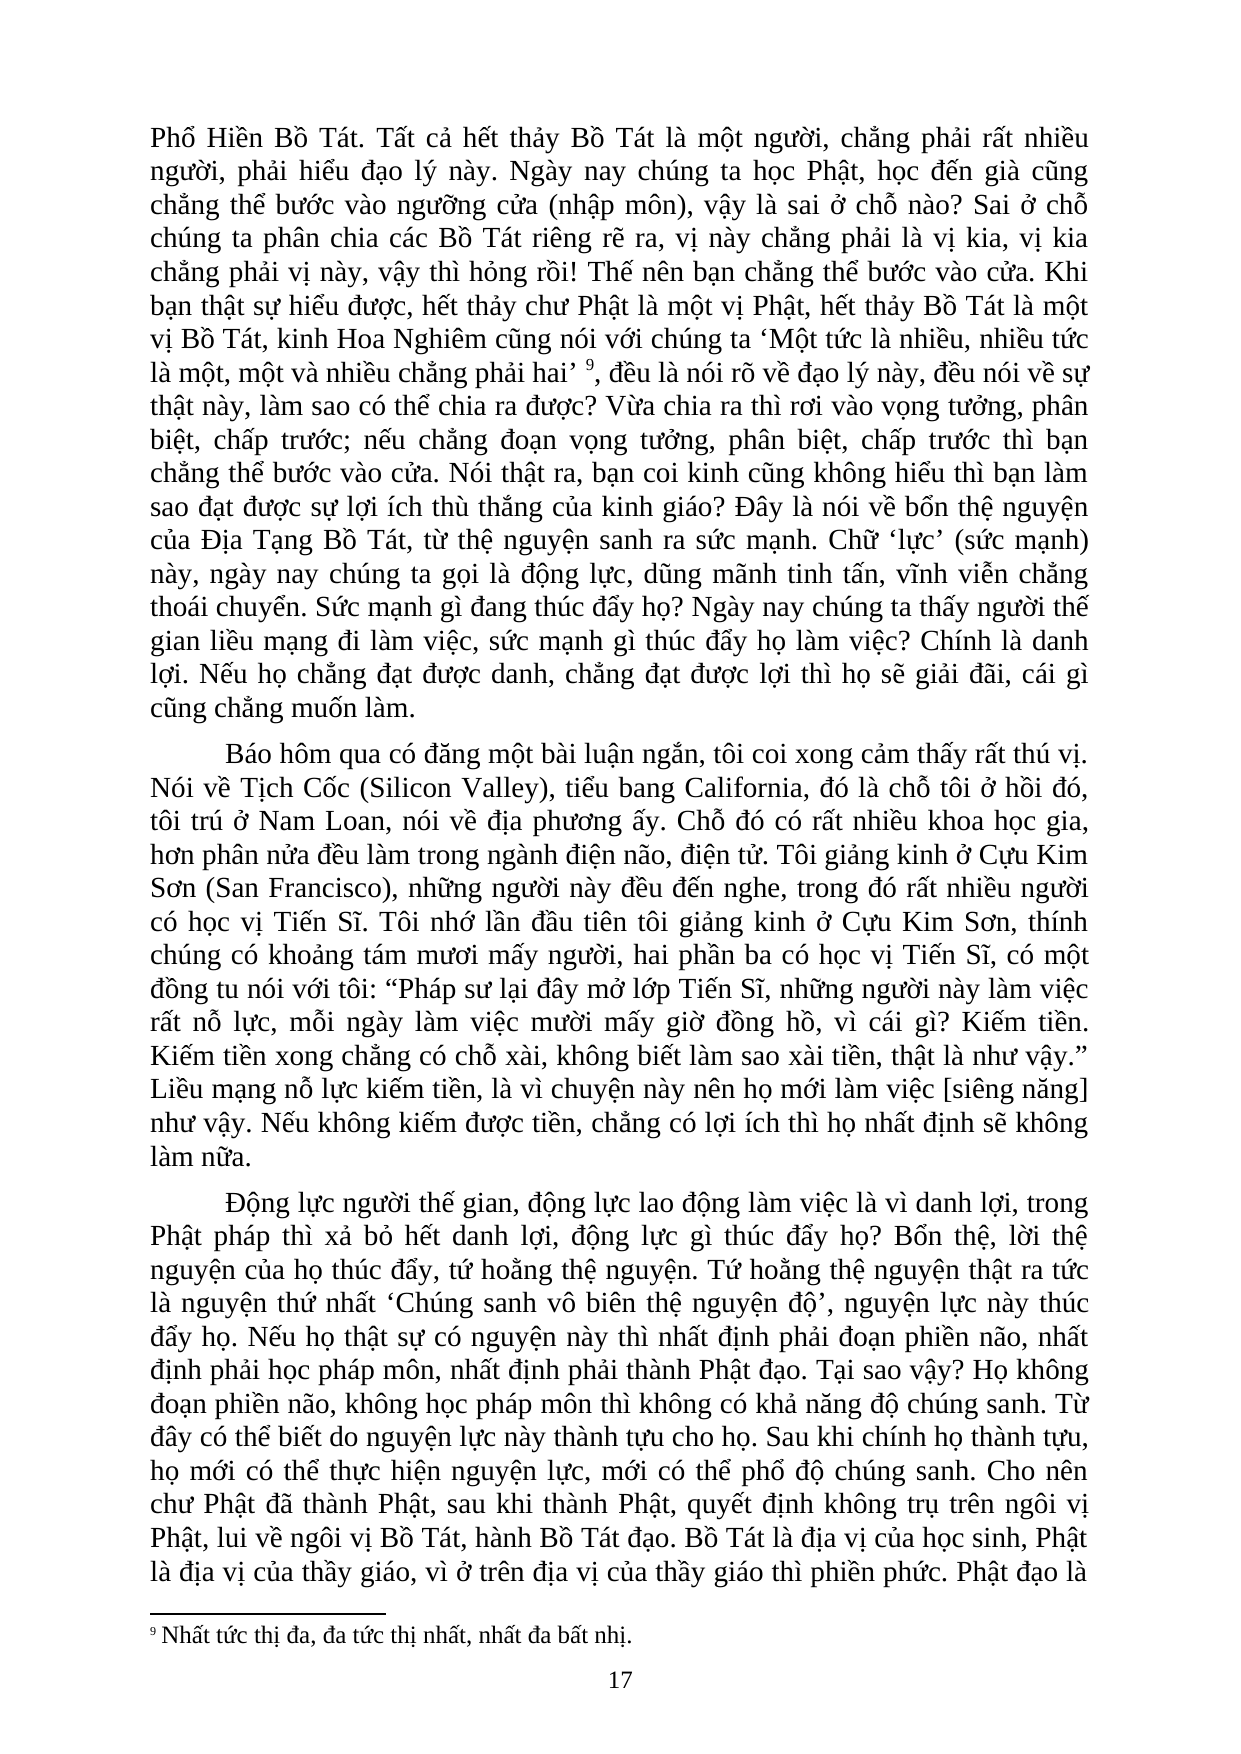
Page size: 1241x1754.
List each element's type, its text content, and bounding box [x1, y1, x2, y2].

text Báo hôm qua có đăng một bài luận ngắn, tôi coi xong cảm thấy rất thú vị. Nói về Tịch Cốc (Silicon Valley), tiểu bang California, đó là chỗ tôi ở hồi đó, tôi trú ở Nam Loan, nói về địa phương ấy. Chỗ đó có rất nhiều khoa học gia, hơn phân nửa đều làm trong ngành điện não, điện tử. Tôi giảng kinh ở Cựu Kim Sơn (San Francisco), những người này đều đến nghe, trong đó rất nhiều người có học vị Tiến Sĩ. Tôi nhớ lần đầu tiên tôi giảng kinh ở Cựu Kim Sơn, thính chúng có khoảng tám mươi mấy người, hai phần ba có học vị Tiến Sĩ, có một đồng tu nói với tôi: “Pháp sư lại đây mở lớp Tiến Sĩ, những người này làm việc rất nỗ lực, mỗi ngày làm việc mười mấy giờ đồng hồ, vì cái gì? Kiếm tiền. Kiếm tiền xong chẳng có chỗ xài, không biết làm sao xài tiền, thật là như vậy.” Liều mạng nỗ lực kiếm tiền, là vì chuyện này nên họ mới làm việc [siêng năng] như vậy. Nếu không kiếm được tiền, chẳng có lợi ích thì họ nhất định sẽ không làm nữa. [150, 736, 1090, 1172]
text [150, 120, 1090, 724]
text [150, 1185, 1090, 1587]
